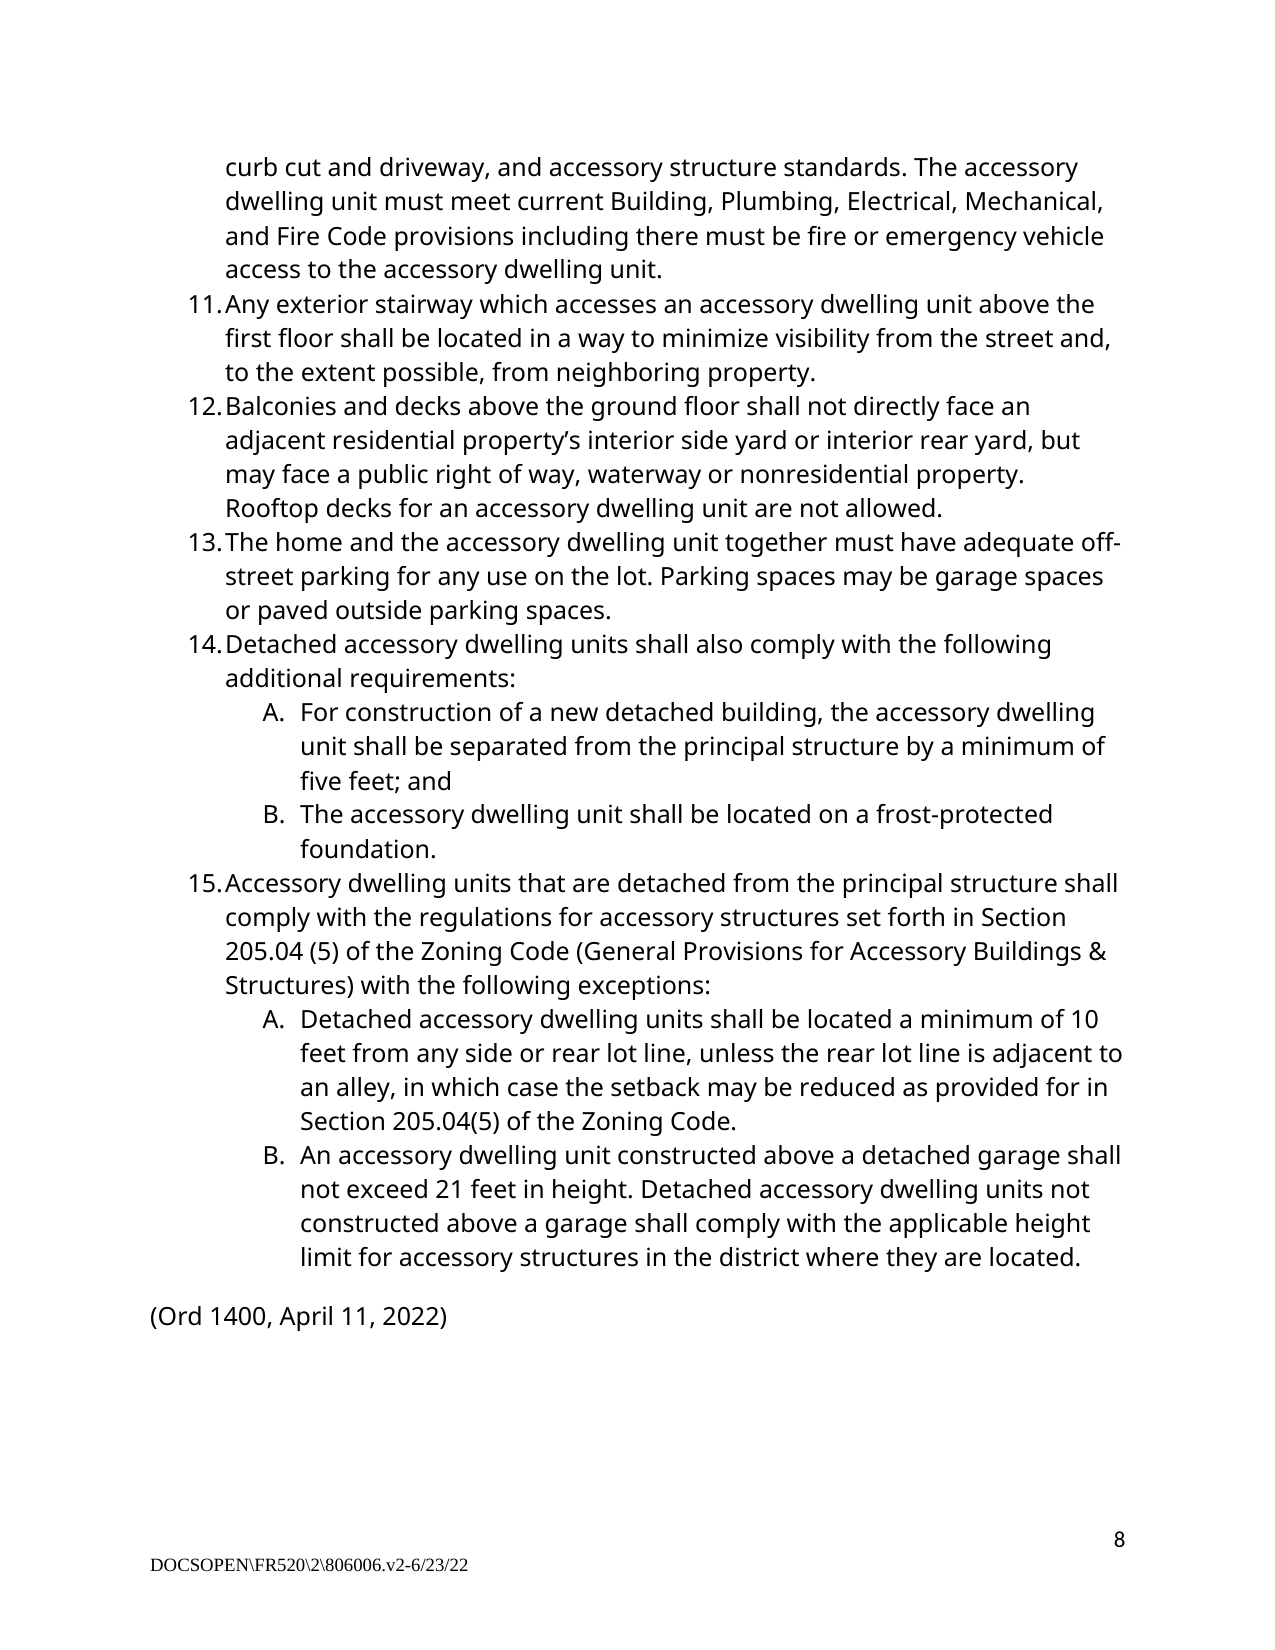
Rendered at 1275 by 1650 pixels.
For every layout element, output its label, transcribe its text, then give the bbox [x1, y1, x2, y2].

list An accessory dwelling unit constructed above a detached garage shall not exceed 21 feet in height. Detached accessory dwelling units not constructed above a garage shall comply with the applicable height limit for accessory structures in the district where they are located. [262, 1138, 1125, 1274]
text (Ord 1400, April 11, 2022) [150, 1299, 1125, 1333]
list The accessory dwelling unit shall be located on a frost-protected foundation. [262, 797, 1125, 865]
list For construction of a new detached building, the accessory dwelling unit shall be separated from the principal structure by a minimum of five feet; and [262, 695, 1125, 797]
list Detached accessory dwelling units shall also comply with the following additional requirements: [187, 627, 1125, 695]
list Detached accessory dwelling units shall be located a minimum of 10 feet from any side or rear lot line, unless the rear lot line is adjacent to an alley, in which case the setback may be reduced as provided for in Section 205.04(5) of the Zoning Code. [262, 1002, 1125, 1138]
list Any exterior stairway which accesses an accessory dwelling unit above the first floor shall be located in a way to minimize visibility from the street and, to the extent possible, from neighboring property. [187, 286, 1125, 388]
list The home and the accessory dwelling unit together must have adequate off-street parking for any use on the lot. Parking spaces may be garage spaces or paved outside parking spaces. [187, 525, 1125, 627]
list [187, 150, 1125, 286]
list Balconies and decks above the ground floor shall not directly face an adjacent residential property’s interior side yard or interior rear yard, but may face a public right of way, waterway or nonresidential property. Rooftop decks for an accessory dwelling unit are not allowed. [187, 388, 1125, 525]
list Accessory dwelling units that are detached from the principal structure shall comply with the regulations for accessory structures set forth in Section 205.04 (5) of the Zoning Code (General Provisions for Accessory Buildings & Structures) with the following exceptions: [187, 865, 1125, 1002]
